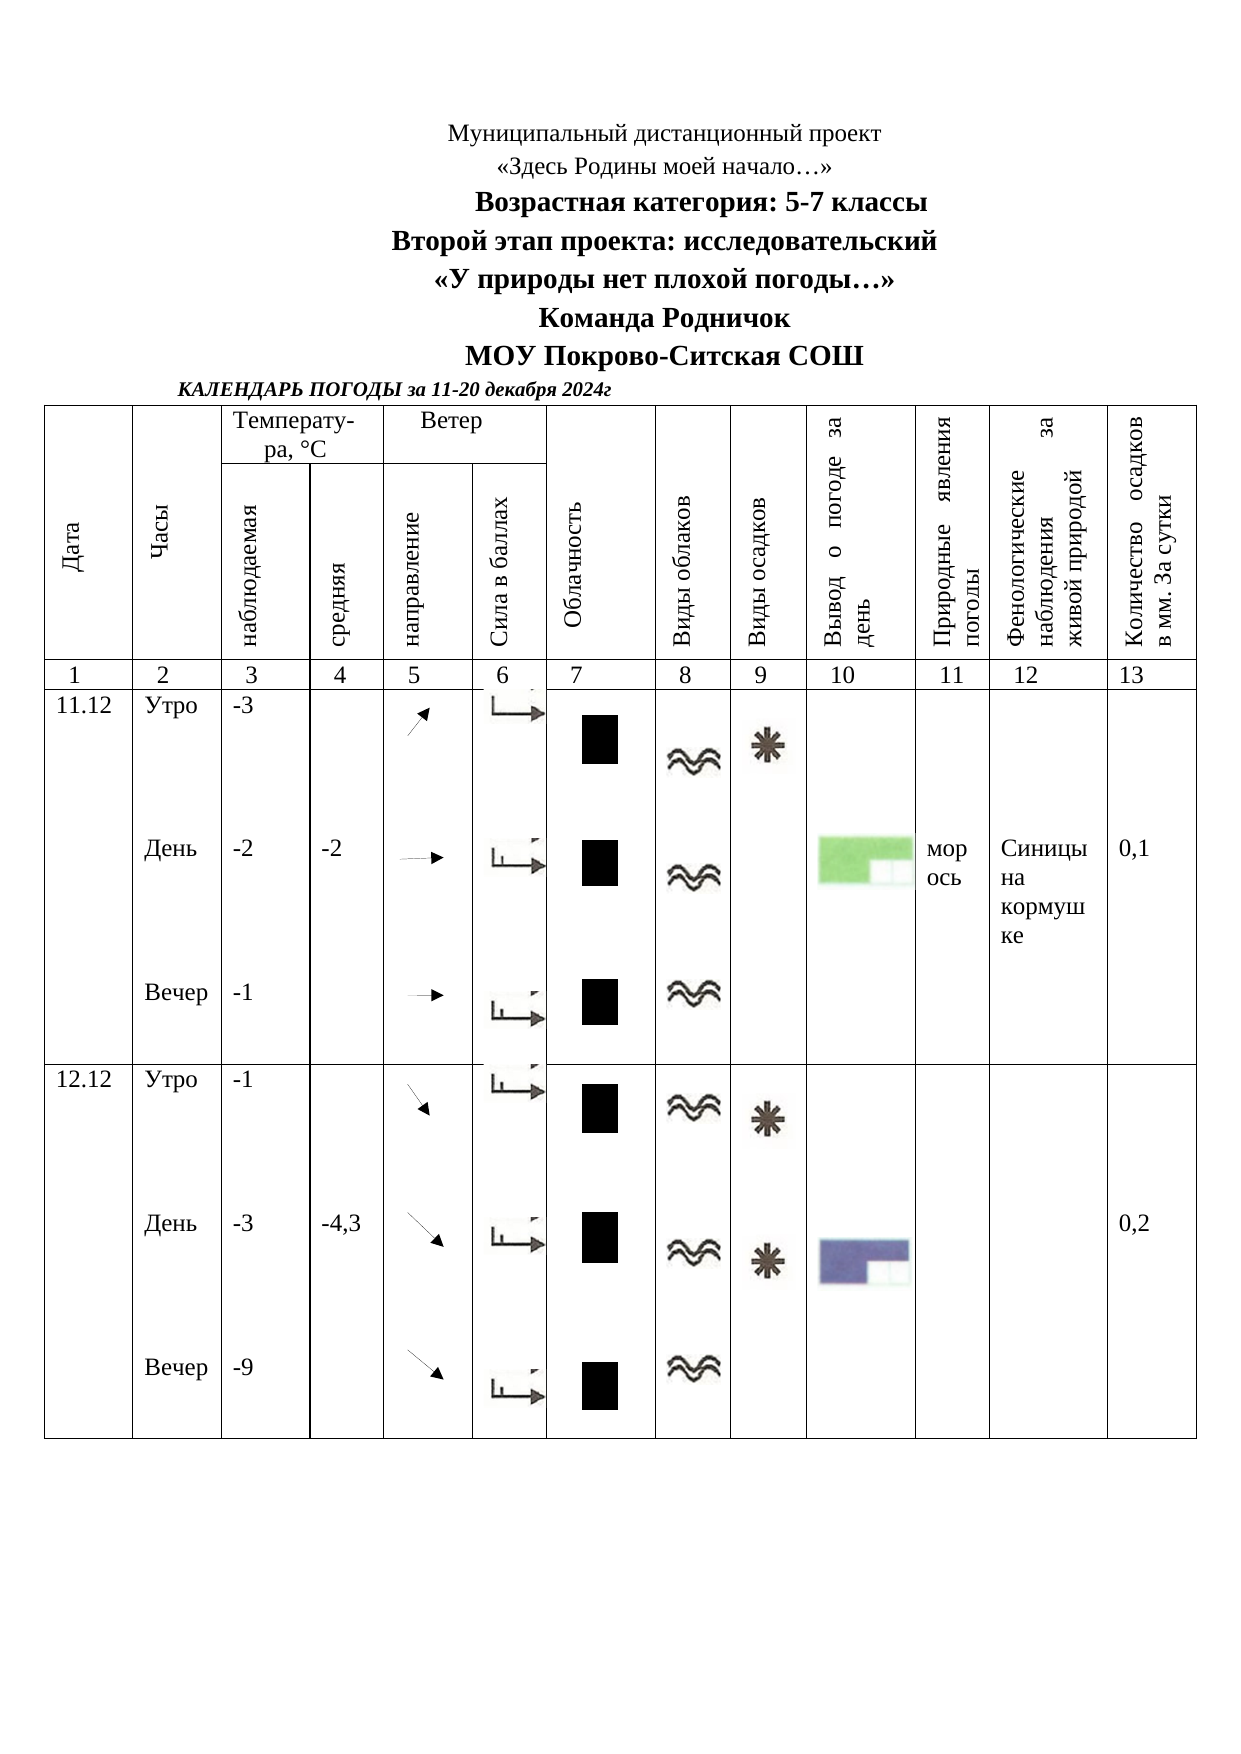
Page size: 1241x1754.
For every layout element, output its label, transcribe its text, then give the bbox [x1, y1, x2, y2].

table_header Виды облаков [656, 406, 730, 659]
table_cell -3 -2 -1 [222, 690, 309, 1063]
table_header Часы [133, 406, 221, 659]
table_cell 12.12 [45, 1065, 132, 1438]
text «У природы нет плохой погоды…» [177, 261, 1152, 295]
table_cell морось [916, 690, 989, 1063]
picture [666, 863, 721, 894]
text Второй этап проекта: исследовательский [177, 223, 1152, 256]
table_cell 6 [473, 660, 546, 689]
table_cell 11 [916, 660, 989, 689]
picture [483, 1369, 547, 1408]
table_cell 11.12 [45, 690, 132, 1063]
table_header Температу- ра, °С [222, 406, 383, 463]
table_cell 1 [45, 660, 132, 689]
text КАЛЕНДАРЬ ПОГОДЫ за 11-20 декабря 2024г [177, 377, 1152, 401]
table_cell 2 [133, 660, 221, 689]
table_header Виды осадков [731, 406, 806, 659]
table_header Ветер [384, 406, 546, 463]
table_cell направление [384, 464, 472, 659]
picture [666, 747, 721, 778]
table_cell [473, 1065, 546, 1438]
table_cell [990, 1065, 1107, 1438]
picture [666, 1354, 721, 1385]
table_cell 13 [1108, 660, 1196, 689]
table_cell [916, 1065, 989, 1438]
picture [741, 1234, 796, 1290]
text Команда Родничок [177, 300, 1152, 333]
picture [483, 838, 547, 877]
text Возрастная категория: 5-7 классы [177, 184, 1152, 218]
table_cell [547, 690, 655, 1063]
table_header Облачность [547, 406, 655, 659]
table_cell Сила в баллах [473, 464, 546, 659]
table_header Природные явления погоды [916, 406, 989, 659]
table_cell Утро День Вечер [133, 1065, 221, 1438]
table_cell 4 [311, 660, 383, 689]
table_cell наблюдаемая [222, 464, 309, 659]
picture [483, 1217, 547, 1255]
table_cell Синицы на кормушке [990, 690, 1107, 1063]
table_cell 0,1 [1108, 690, 1196, 1063]
table_cell -2 [311, 690, 383, 1063]
picture [817, 833, 916, 890]
picture [741, 1093, 796, 1149]
table_cell [731, 690, 806, 1063]
table_cell -4,3 [311, 1065, 383, 1438]
text Муниципальный дистанционный проект [177, 118, 1152, 147]
table_cell [656, 690, 730, 1063]
table_cell 9 [731, 660, 806, 689]
table_cell 7 [547, 660, 655, 689]
table_header Дата [45, 406, 132, 659]
table_header Количество осадков в мм. За сутки [1108, 406, 1196, 659]
table_cell 10 [807, 660, 915, 689]
table_cell средняя [311, 464, 383, 659]
picture [741, 718, 796, 774]
picture [483, 1064, 547, 1103]
table_cell 5 [384, 660, 472, 689]
table_cell [731, 1065, 806, 1438]
table_cell 0,2 [1108, 1065, 1196, 1438]
picture [483, 991, 547, 1029]
picture [666, 1093, 721, 1124]
table_cell -1 -3 -9 [222, 1065, 309, 1438]
table_cell [547, 1065, 655, 1438]
table_header Вывод о погоде за день [807, 406, 915, 659]
text МОУ Покрово-Ситская СОШ [177, 338, 1152, 372]
picture [666, 979, 721, 1010]
table_cell 8 [656, 660, 730, 689]
table_cell [807, 1065, 915, 1438]
table_cell 12 [990, 660, 1107, 689]
picture [483, 689, 547, 724]
table_cell [807, 690, 915, 1063]
table_cell 3 [222, 660, 309, 689]
table_cell [656, 1065, 730, 1438]
table_cell [473, 690, 546, 1063]
table_cell [384, 1065, 472, 1438]
picture [817, 1237, 913, 1291]
picture [666, 1238, 721, 1269]
table_cell Утро День Вечер [133, 690, 221, 1063]
table_header Фенологические наблюдения за живой природой [990, 406, 1107, 659]
table_cell [384, 690, 472, 1063]
text «Здесь Родины моей начало…» [177, 151, 1152, 180]
